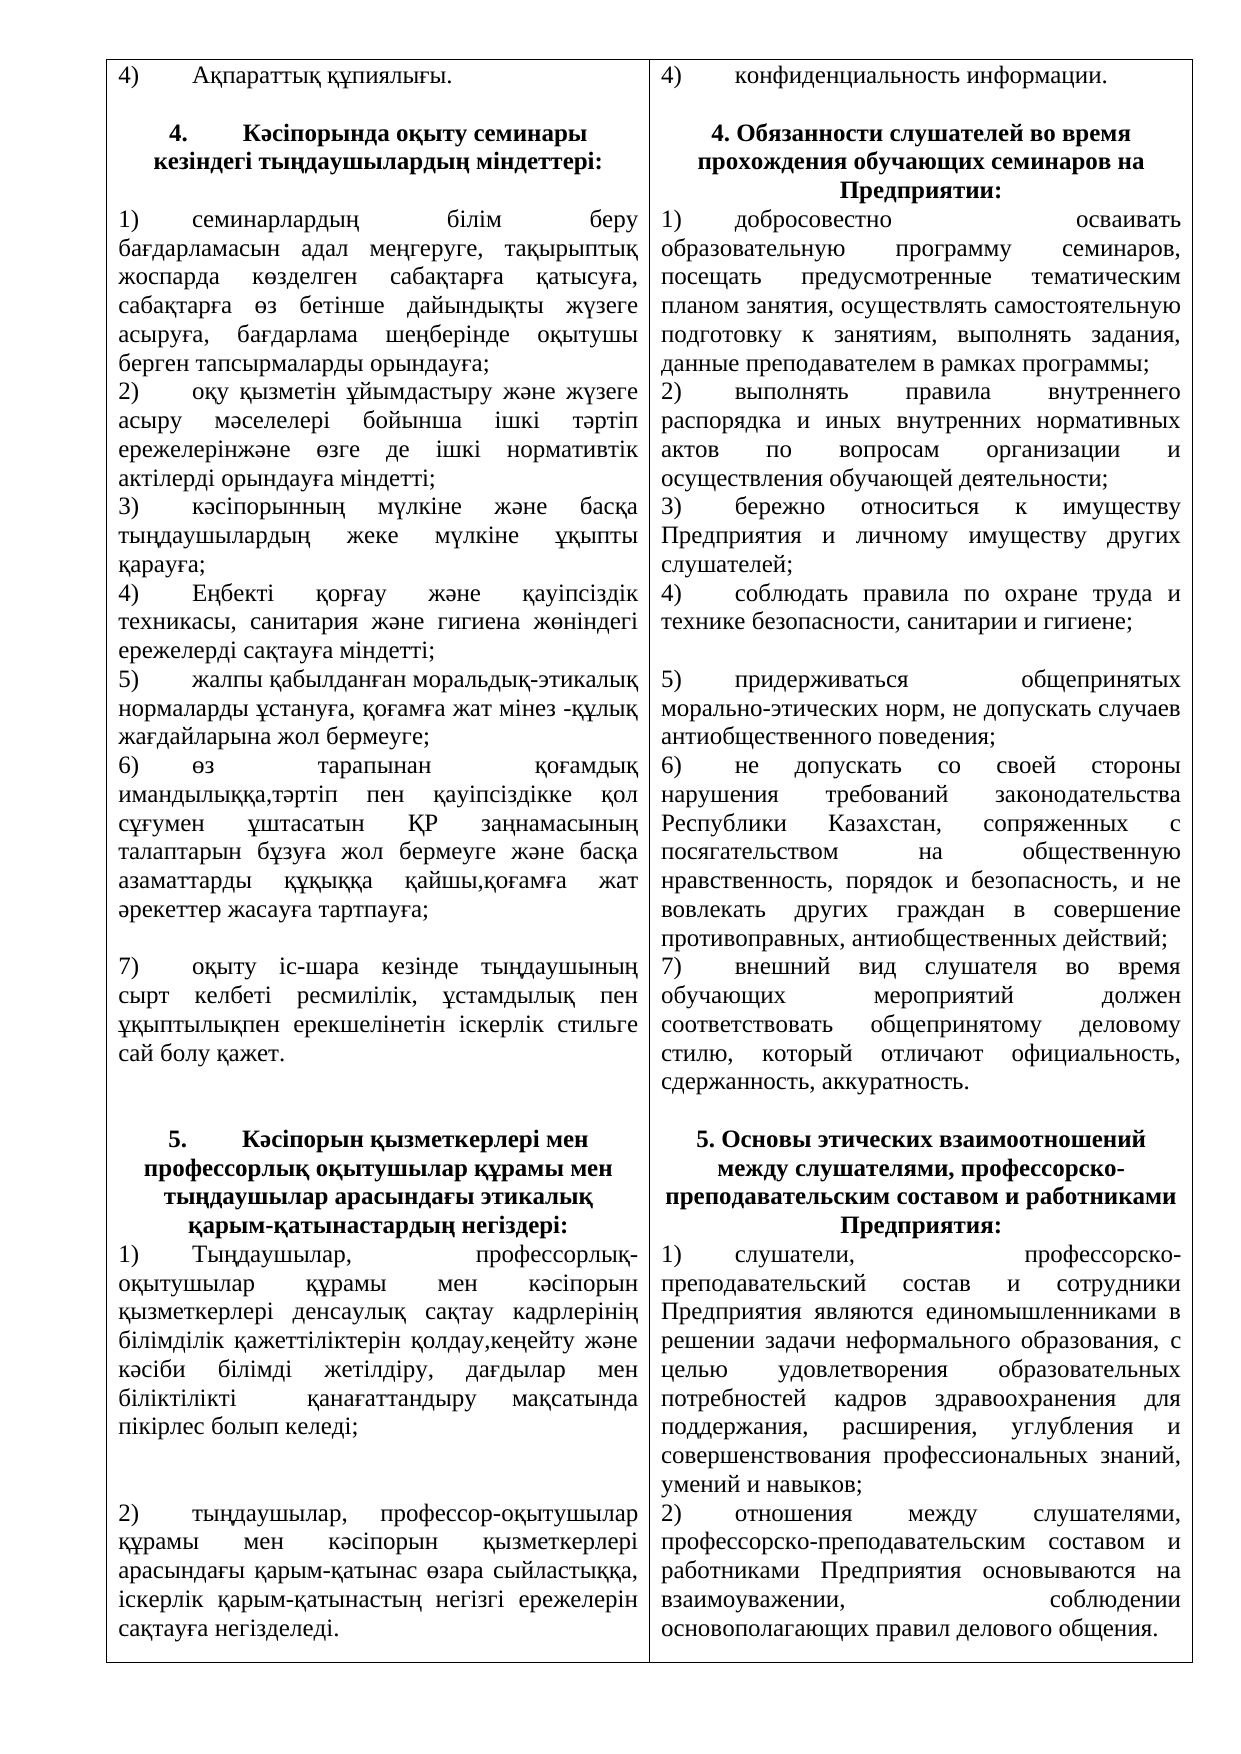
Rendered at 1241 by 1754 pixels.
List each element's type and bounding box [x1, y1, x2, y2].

table_header [107, 60, 649, 1662]
table_header [650, 60, 1192, 1662]
